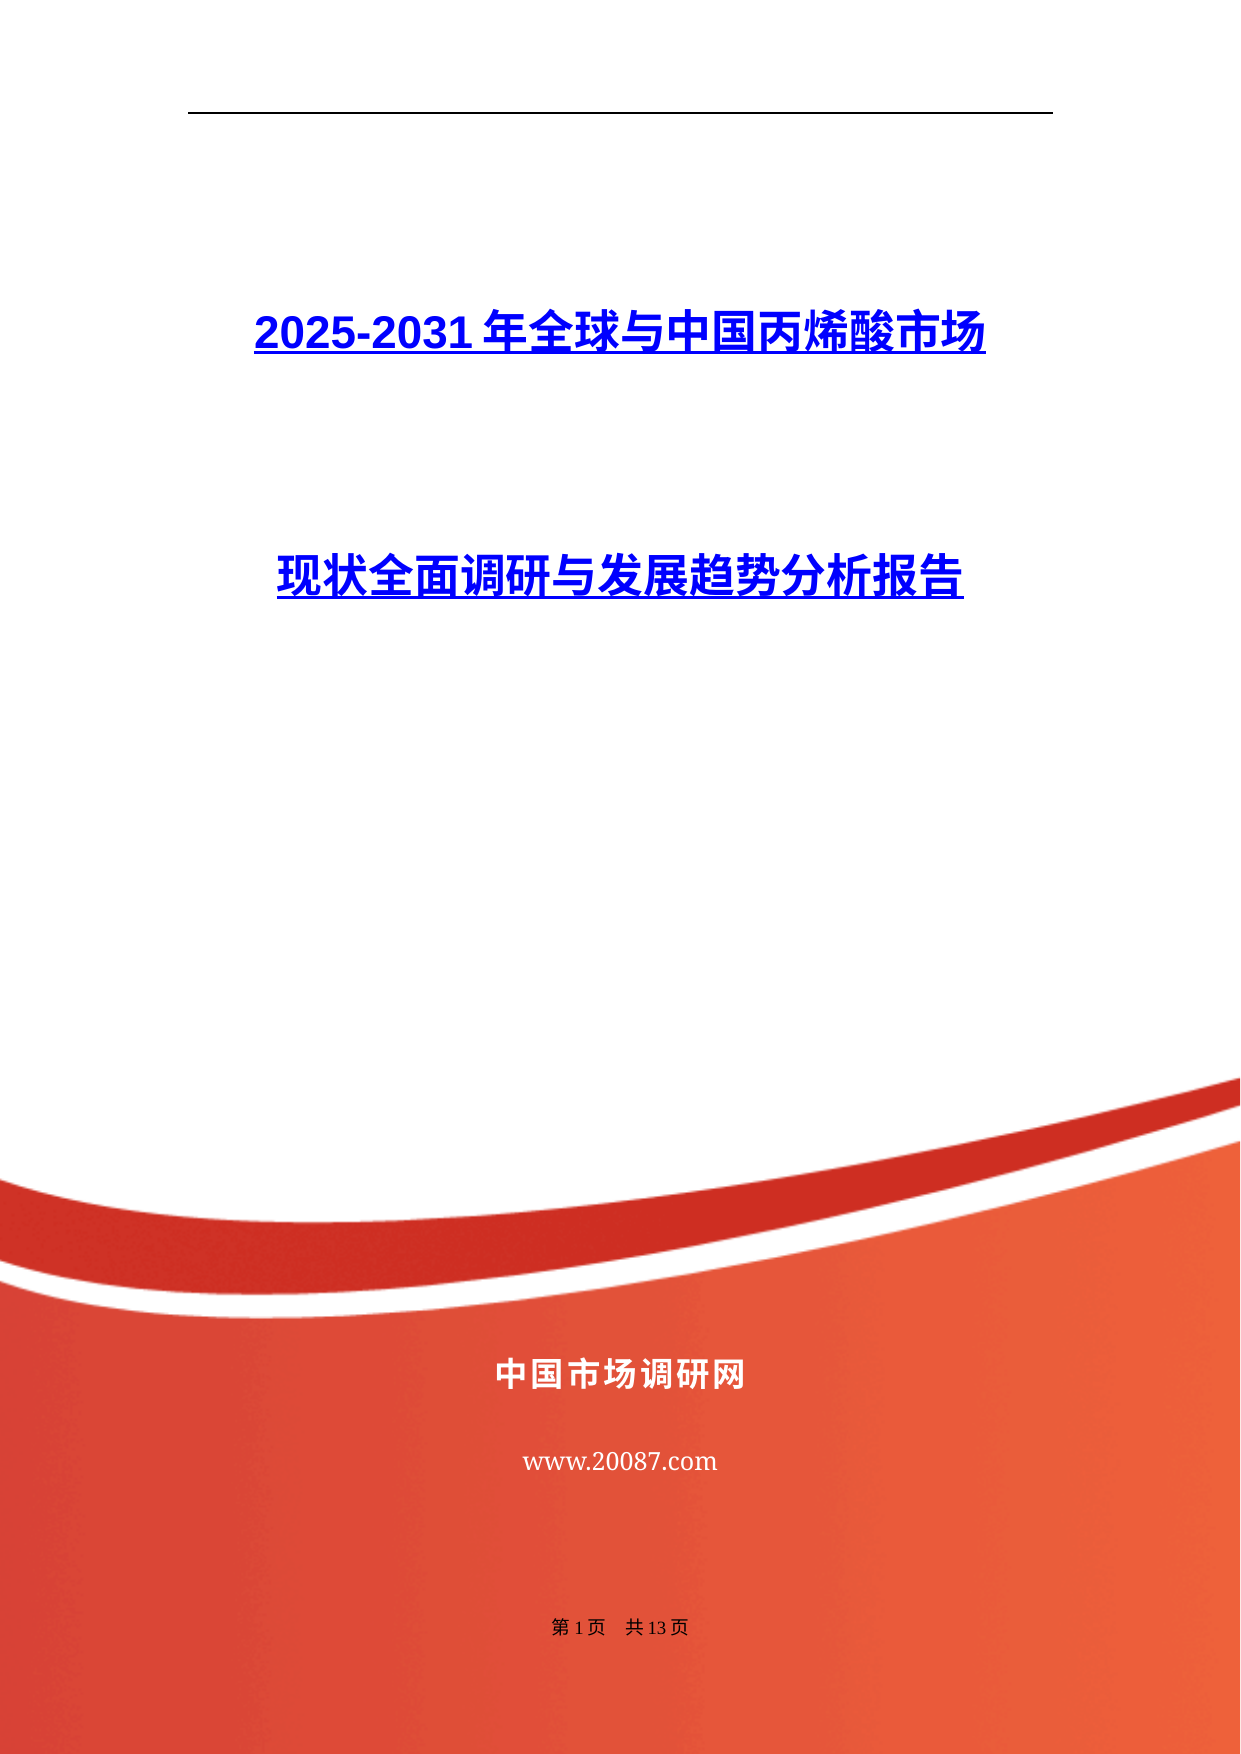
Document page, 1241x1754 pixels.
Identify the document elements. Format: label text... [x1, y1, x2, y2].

picture [0, 1006, 1241, 1754]
subtitle 中国市场调研网 [187, 1339, 1053, 1404]
table_header 2025-2031年全球与中国丙烯酸市场现状全面调研与发展趋势分析报告 [188, 207, 1053, 773]
text www.20087.com [187, 1428, 1053, 1493]
